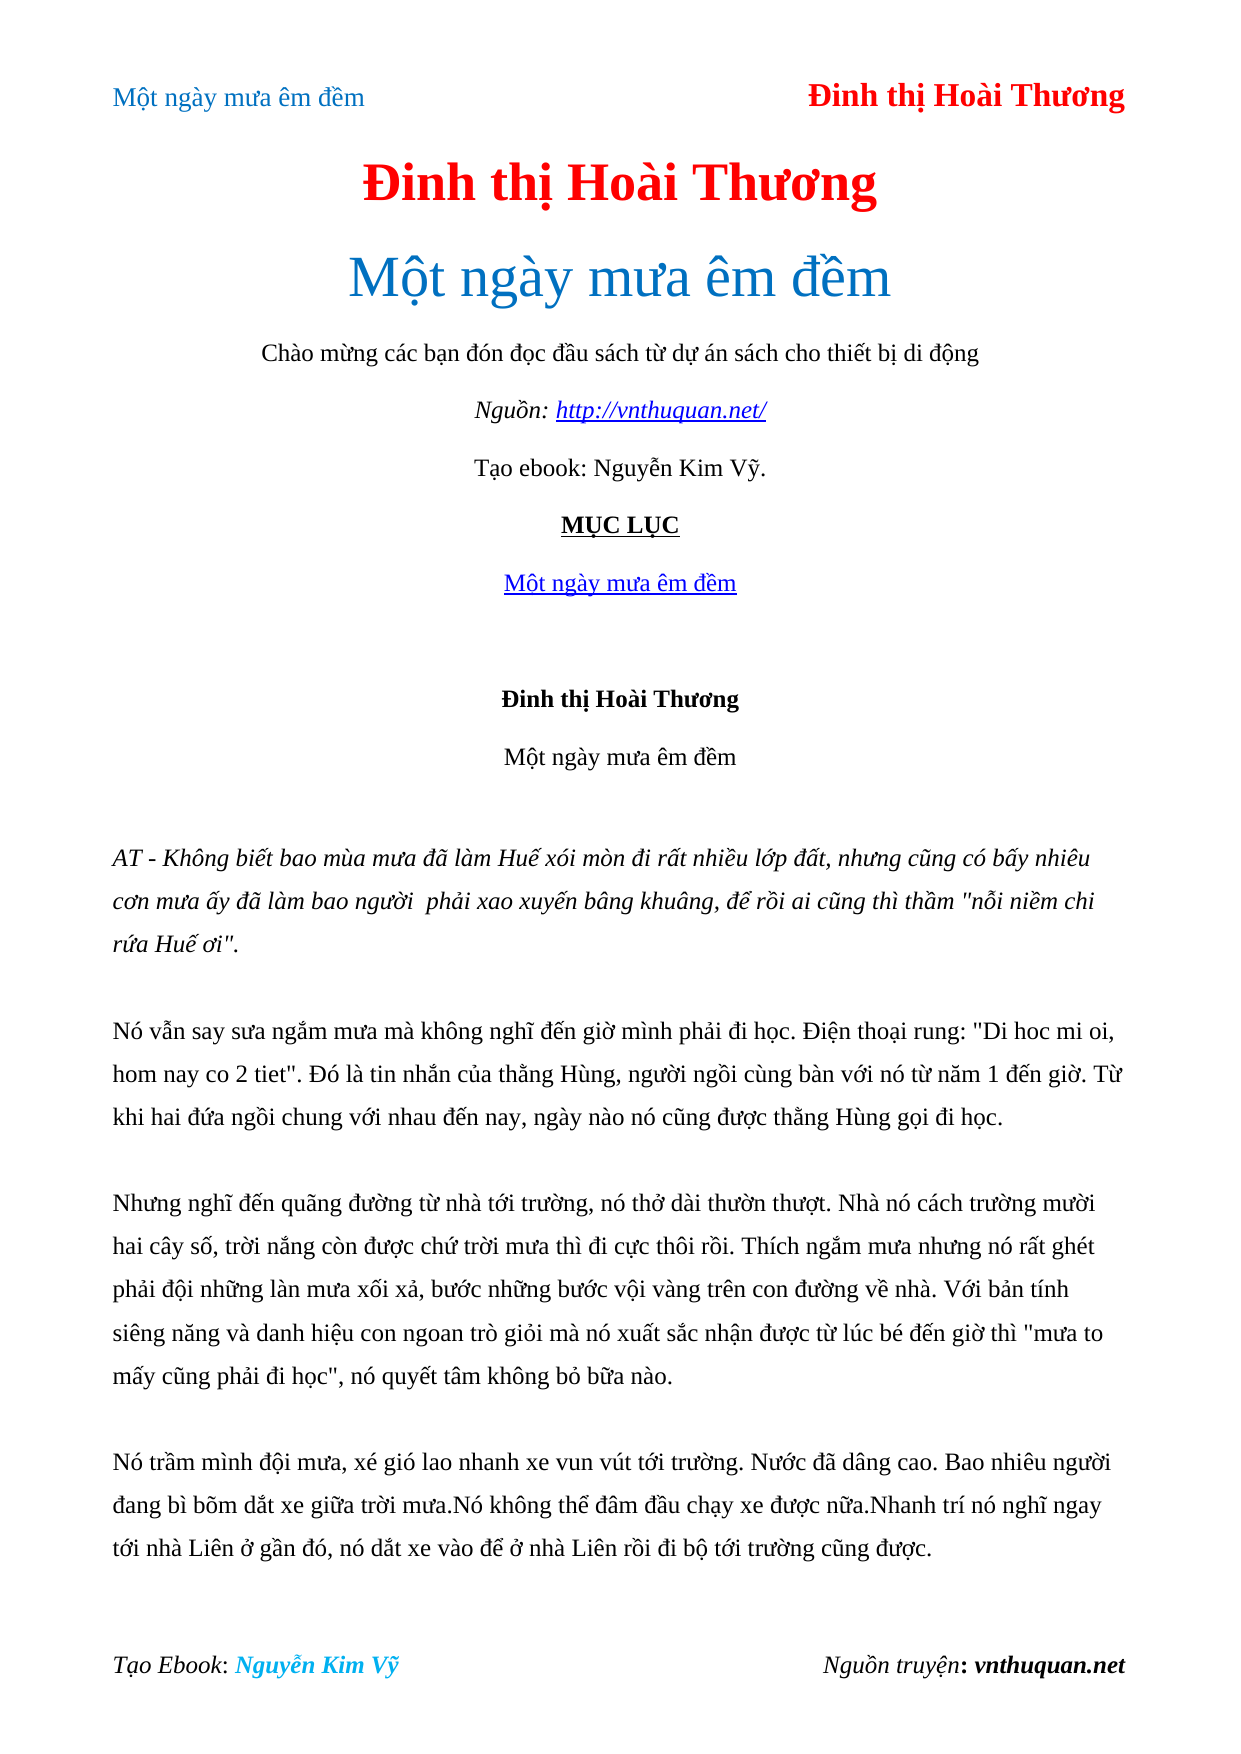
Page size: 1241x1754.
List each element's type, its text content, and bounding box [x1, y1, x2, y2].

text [112, 800, 1128, 1562]
text Đinh thị Hoài Thương [112, 684, 1128, 713]
text MỤC LỤC [112, 511, 1128, 539]
text Đinh thị Hoài Thương [112, 150, 1128, 212]
text Một ngày mưa êm đềm [112, 568, 1128, 597]
text Một ngày mưa êm đềm [112, 742, 1128, 771]
text Chào mừng các bạn đón đọc đầu sách từ dự án sách cho thiết bị di động Nguồn: http://vnthuquan.net/ Tạo ebook: Nguyễn Kim Vỹ. [112, 338, 1128, 481]
text Một ngày mưa êm đềm [112, 241, 1128, 308]
